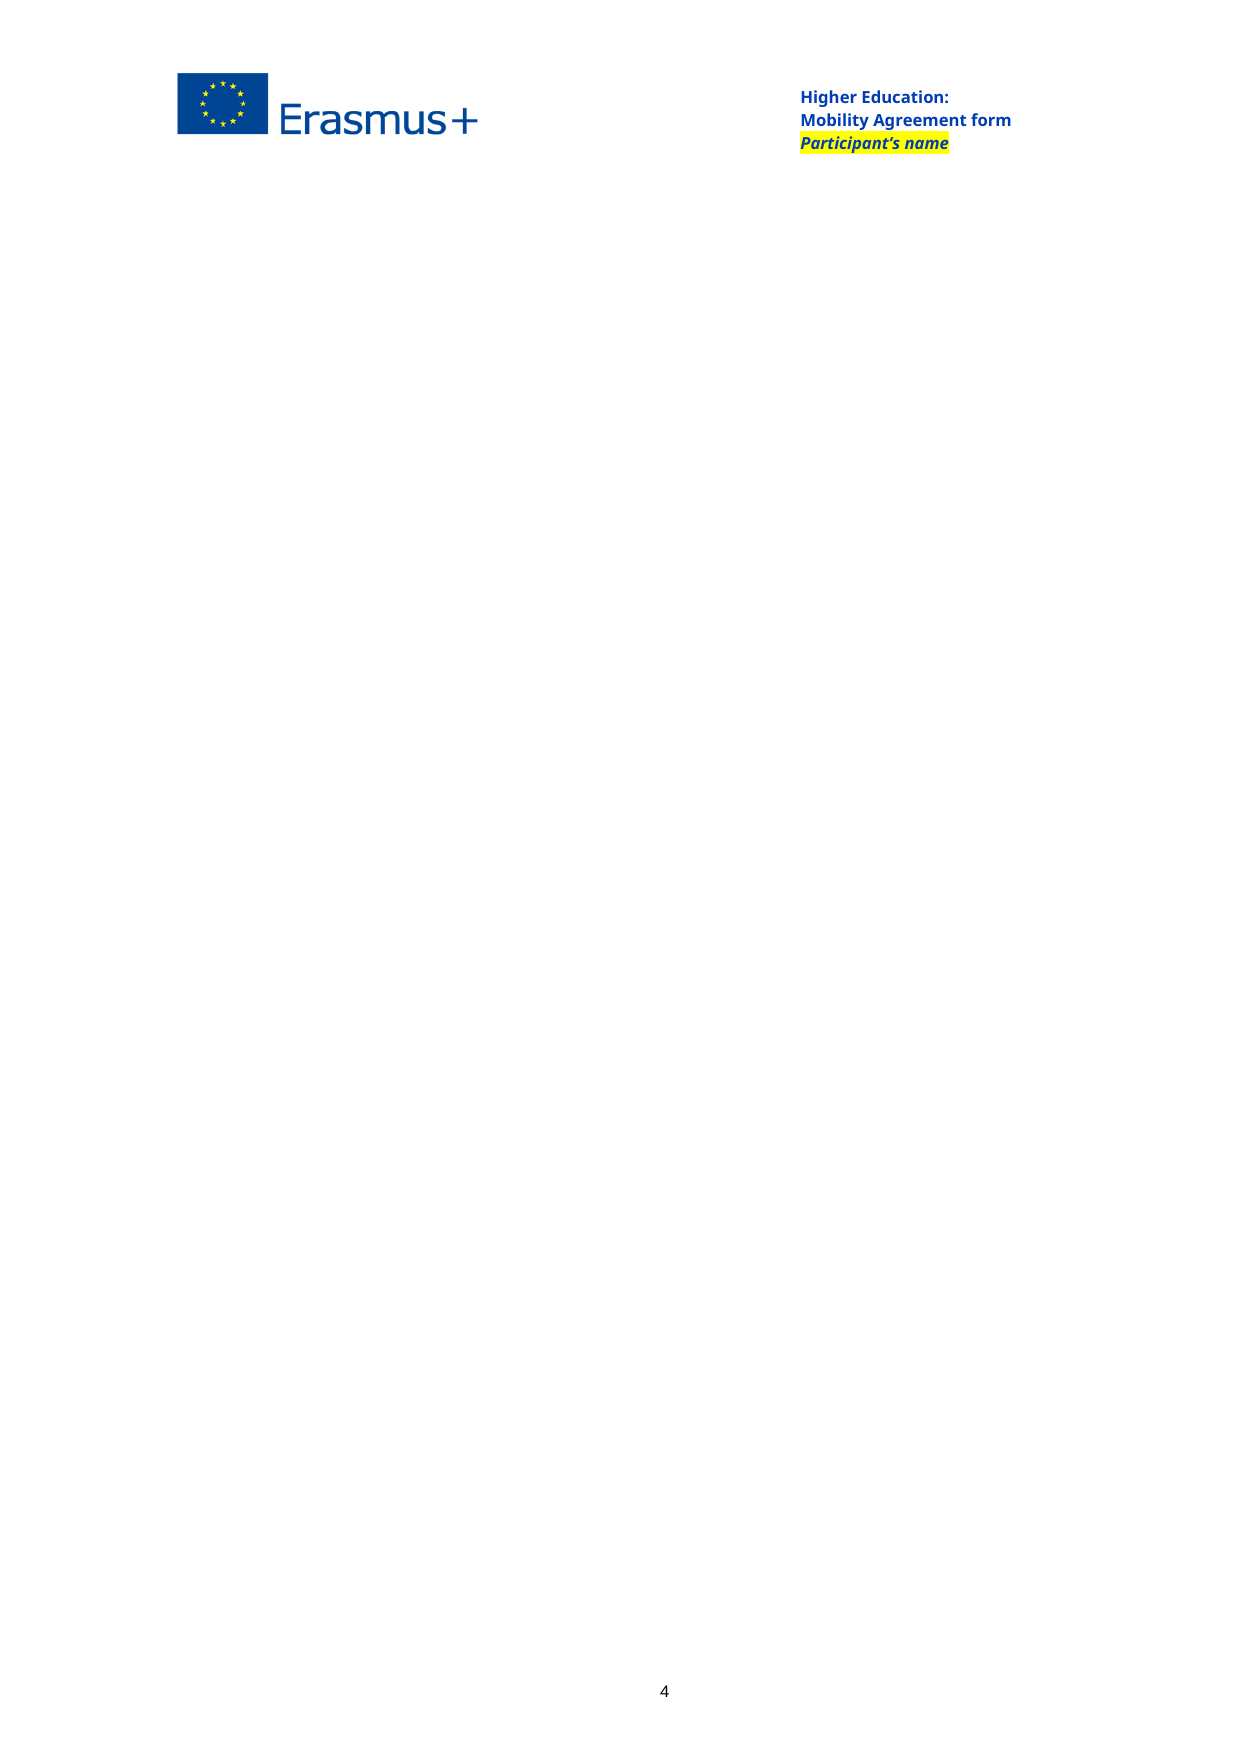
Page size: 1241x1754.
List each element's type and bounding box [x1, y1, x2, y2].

picture [177, 73, 478, 135]
